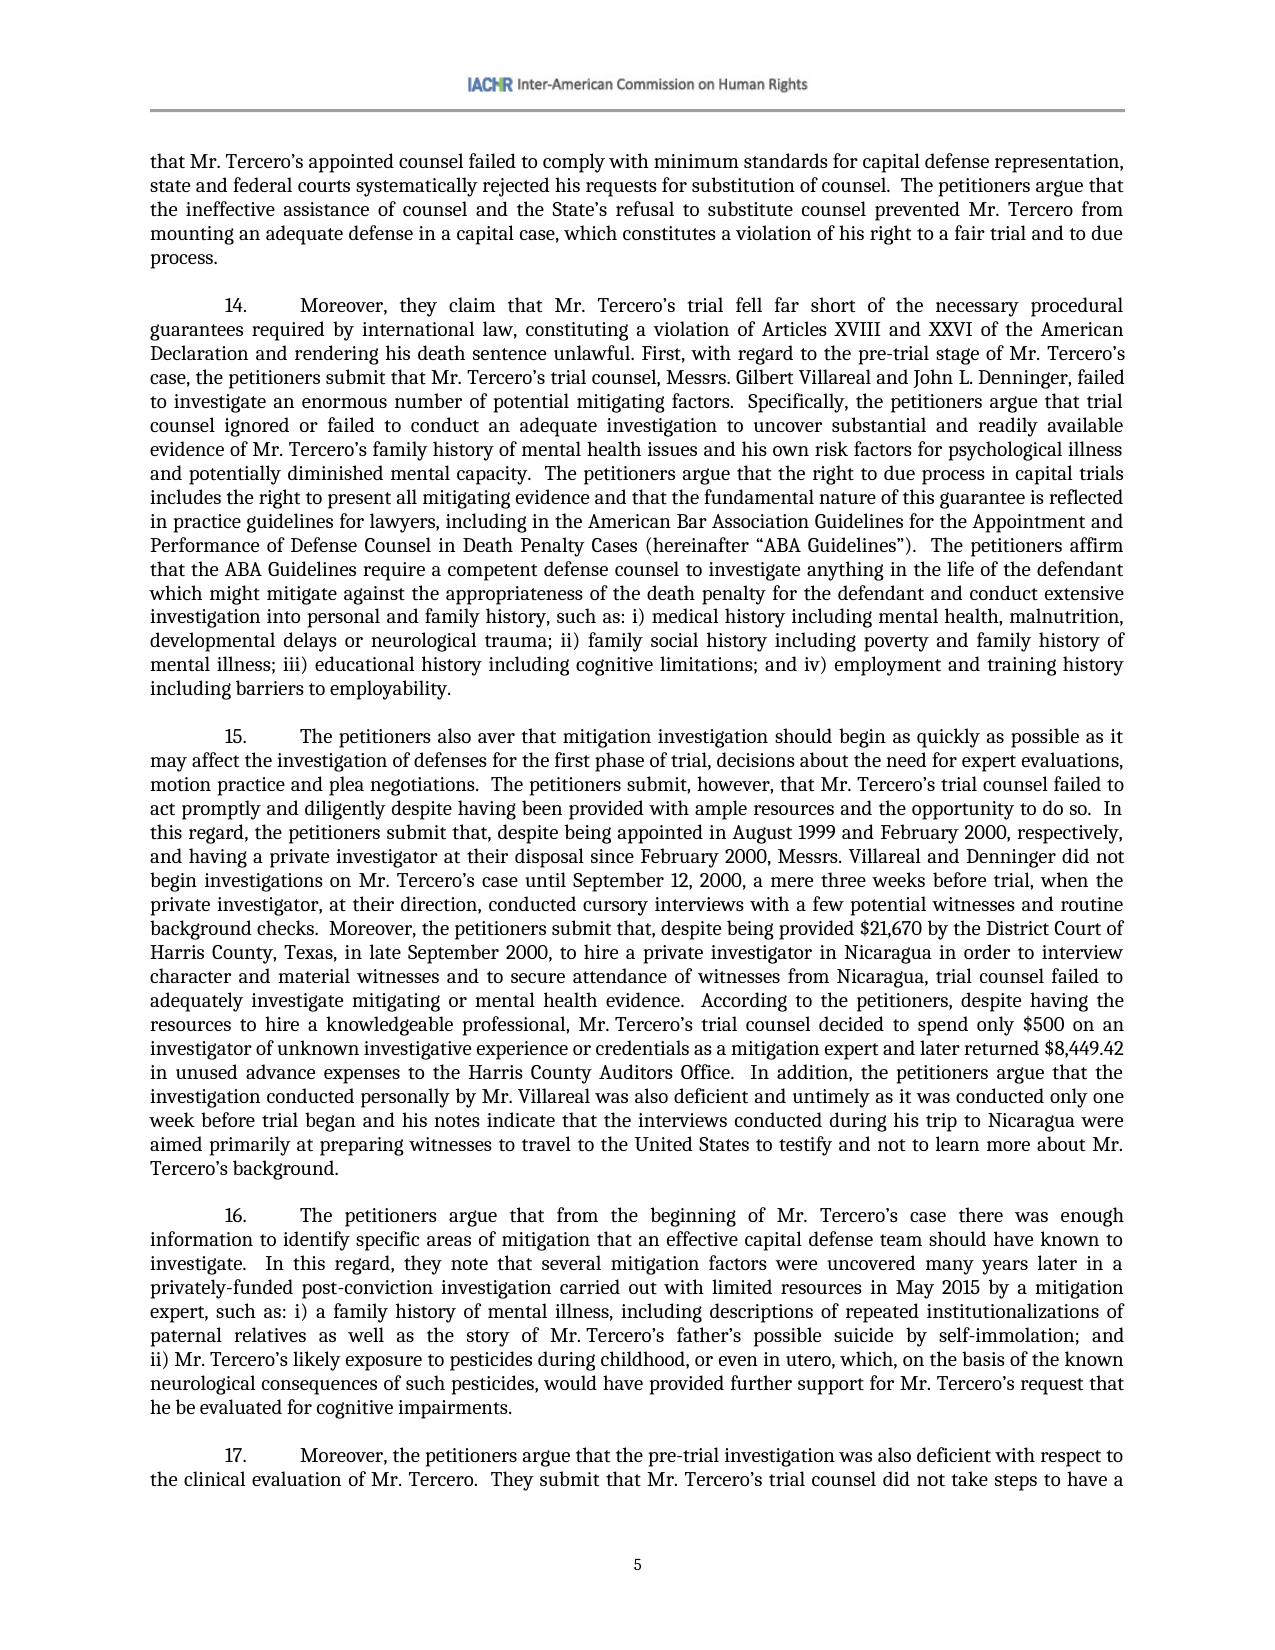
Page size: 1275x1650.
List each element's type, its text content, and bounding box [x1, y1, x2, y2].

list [150, 1444, 1125, 1492]
picture [456, 74, 819, 94]
list The petitioners also aver that mitigation investigation should begin as quickly as possible as it may affect the investigation of defenses for the first phase of trial, decisions about the need for expert evaluations, motion practice and plea negotiations. The petitioners submit, however, that Mr. Tercero’s trial counsel failed to act promptly and diligently despite having been provided with ample resources and the opportunity to do so. In this regard, the petitioners submit that, despite being appointed in August 1999 and February 2000, respectively, and having a private investigator at their disposal since February 2000, Messrs. Villareal and Denninger did not begin investigations on Mr. Tercero’s case until September 12, 2000, a mere three weeks before trial, when the private investigator, at their direction, conducted cursory interviews with a few potential witnesses and routine background checks. Moreover, the petitioners submit that, despite being provided $21,670 by the District Court of Harris County, Texas, in late September 2000, to hire a private investigator in Nicaragua in order to interview character and material witnesses and to secure attendance of witnesses from Nicaragua, trial counsel failed to adequately investigate mitigating or mental health evidence. According to the petitioners, despite having the resources to hire a knowledgeable professional, Mr. Tercero’s trial counsel decided to spend only $500 on an investigator of unknown investigative experience or credentials as a mitigation expert and later returned $8,449.42 in unused advance expenses to the Harris County Auditors Office. In addition, the petitioners argue that the investigation conducted personally by Mr. Villareal was also deficient and untimely as it was conducted only one week before trial began and his notes indicate that the interviews conducted during his trip to Nicaragua were aimed primarily at preparing witnesses to travel to the United States to testify and not to learn more about Mr. Tercero’s background. [150, 725, 1125, 1180]
list Moreover, they claim that Mr. Tercero’s trial fell far short of the necessary procedural guarantees required by international law, constituting a violation of Articles XVIII and XXVI of the American Declaration and rendering his death sentence unlawful. First, with regard to the pre-trial stage of Mr. Tercero’s case, the petitioners submit that Mr. Tercero’s trial counsel, Messrs. Gilbert Villareal and John L. Denninger, failed to investigate an enormous number of potential mitigating factors. Specifically, the petitioners argue that trial counsel ignored or failed to conduct an adequate investigation to uncover substantial and readily available evidence of Mr. Tercero’s family history of mental health issues and his own risk factors for psychological illness and potentially diminished mental capacity. The petitioners argue that the right to due process in capital trials includes the right to present all mitigating evidence and that the fundamental nature of this guarantee is reflected in practice guidelines for lawyers, including in the American Bar Association Guidelines for the Appointment and Performance of Defense Counsel in Death Penalty Cases (hereinafter “ABA Guidelines”). The petitioners affirm that the ABA Guidelines require a competent defense counsel to investigate anything in the life of the defendant which might mitigate against the appropriateness of the death penalty for the defendant and conduct extensive investigation into personal and family history, such as: i) medical history including mental health, malnutrition, developmental delays or neurological trauma; ii) family social history including poverty and family history of mental illness; iii) educational history including cognitive limitations; and iv) employment and training history including barriers to employability. [150, 294, 1125, 701]
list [150, 150, 1125, 270]
list The petitioners argue that from the beginning of Mr. Tercero’s case there was enough information to identify specific areas of mitigation that an effective capital defense team should have known to investigate. In this regard, they note that several mitigation factors were uncovered many years later in a privately-funded post-conviction investigation carried out with limited resources in May 2015 by a mitigation expert, such as: i) a family history of mental illness, including descriptions of repeated institutionalizations of paternal relatives as well as the story of Mr. Tercero’s father’s possible suicide by self-immolation; and ii) Mr. Tercero’s likely exposure to pesticides during childhood, or even in utero, which, on the basis of the known neurological consequences of such pesticides, would have provided further support for Mr. Tercero’s request that he be evaluated for cognitive impairments. [150, 1204, 1125, 1420]
